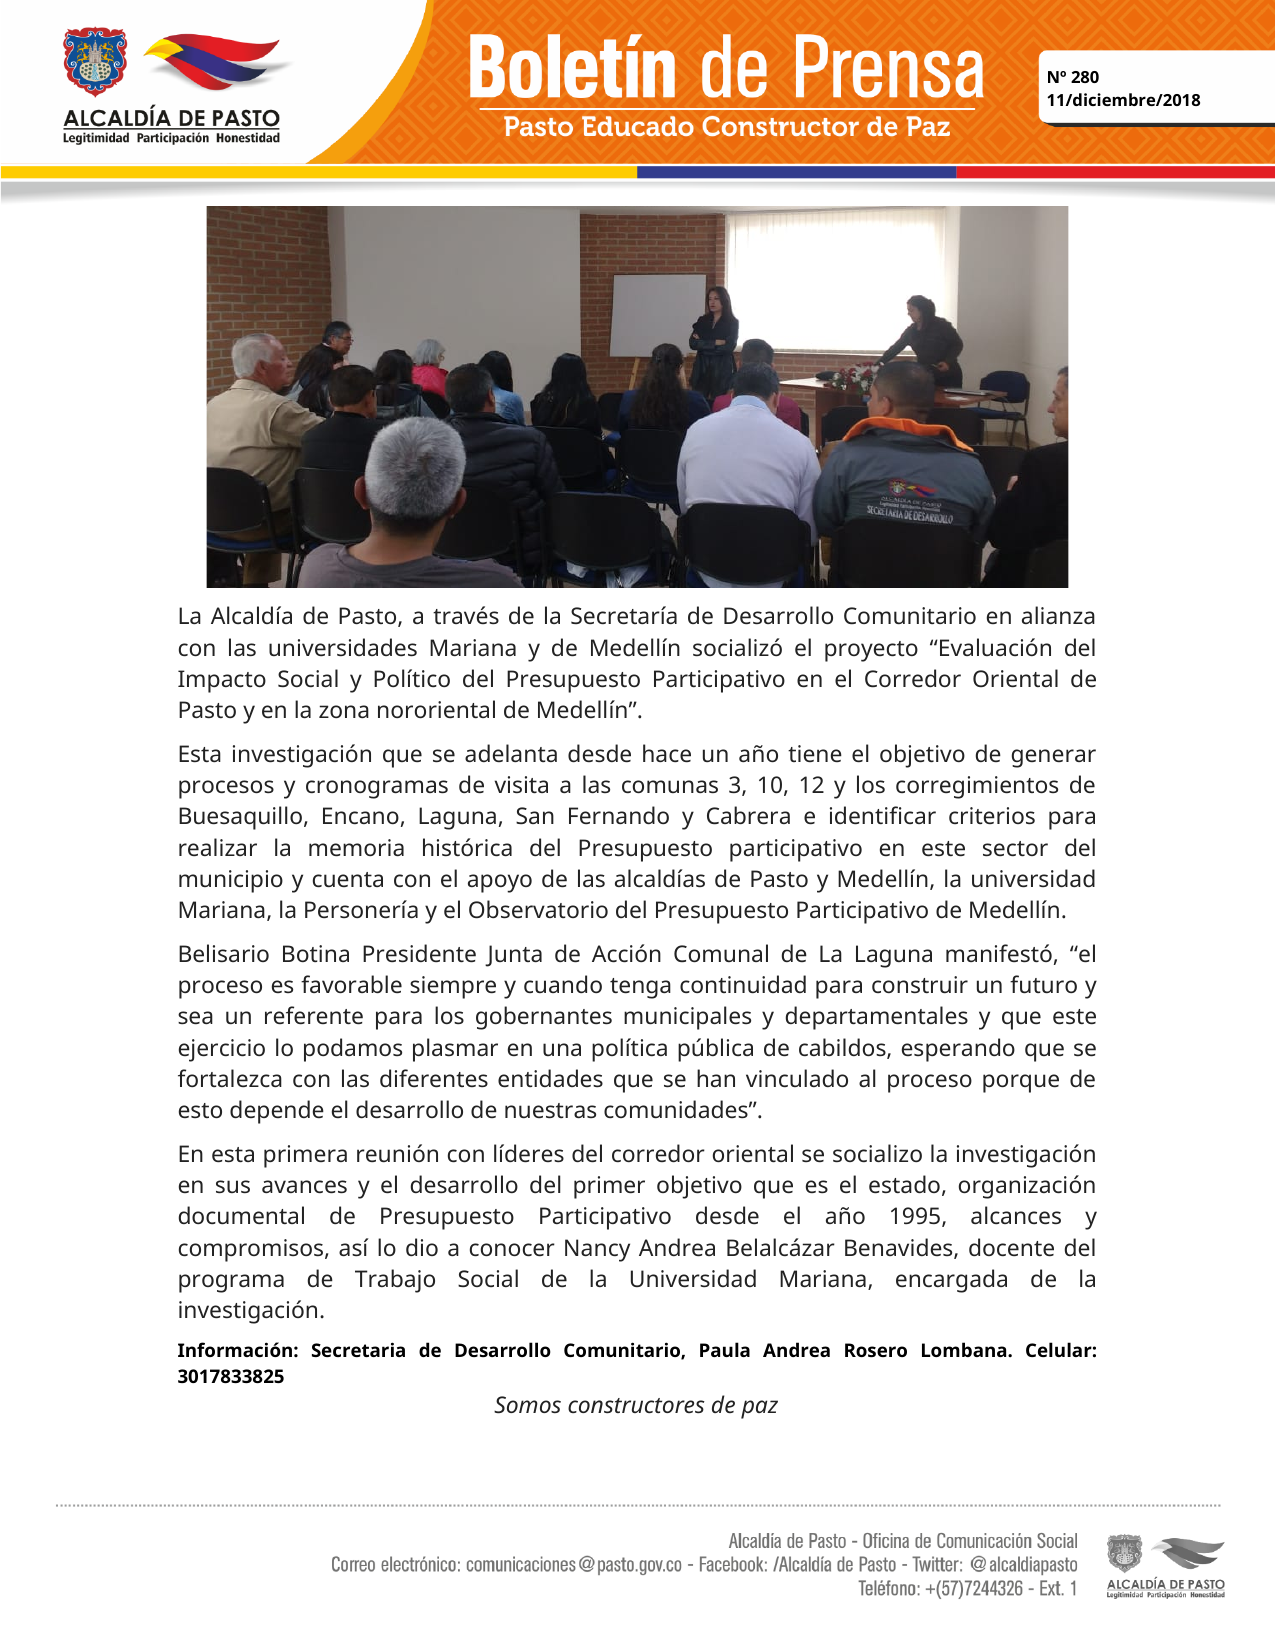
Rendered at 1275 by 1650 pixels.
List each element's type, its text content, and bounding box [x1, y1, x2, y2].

text Información: Secretaria de Desarrollo Comunitario, Paula Andrea Rosero Lombana. Celular: 3017833825 [177, 1338, 1098, 1389]
text Esta investigación que se adelanta desde hace un año tiene el objetivo de generar procesos y cronogramas de visita a las comunas 3, 10, 12 y los corregimientos de Buesaquillo, Encano, Laguna, San Fernando y Cabrera e identificar criterios para realizar la memoria histórica del Presupuesto participativo en este sector del municipio y cuenta con el apoyo de las alcaldías de Pasto y Medellín, la universidad Mariana, la Personería y el Observatorio del Presupuesto Participativo de Medellín. [177, 738, 1098, 925]
text En esta primera reunión con líderes del corredor oriental se socializo la investigación en sus avances y el desarrollo del primer objetivo que es el estado, organización documental de Presupuesto Participativo desde el año 1995, alcances y compromisos, así lo dio a conocer Nancy Andrea Belalcázar Benavides, docente del programa de Trabajo Social de la Universidad Mariana, encargada de la investigación. [177, 1138, 1098, 1325]
picture [0, 0, 1275, 1645]
text Belisario Botina Presidente Junta de Acción Comunal de La Laguna manifestó, “el proceso es favorable siempre y cuando tenga continuidad para construir un futuro y sea un referente para los gobernantes municipales y departamentales y que este ejercicio lo podamos plasmar en una política pública de cabildos, esperando que se fortalezca con las diferentes entidades que se han vinculado al proceso porque de esto depende el desarrollo de nuestras comunidades”. [177, 938, 1098, 1125]
text Somos constructores de paz [177, 1389, 1098, 1420]
text La Alcaldía de Pasto, a través de la Secretaría de Desarrollo Comunitario en alianza con las universidades Mariana y de Medellín socializó el proyecto “Evaluación del Impacto Social y Político del Presupuesto Participativo en el Corredor Oriental de Pasto y en la zona nororiental de Medellín”. [177, 600, 1098, 725]
